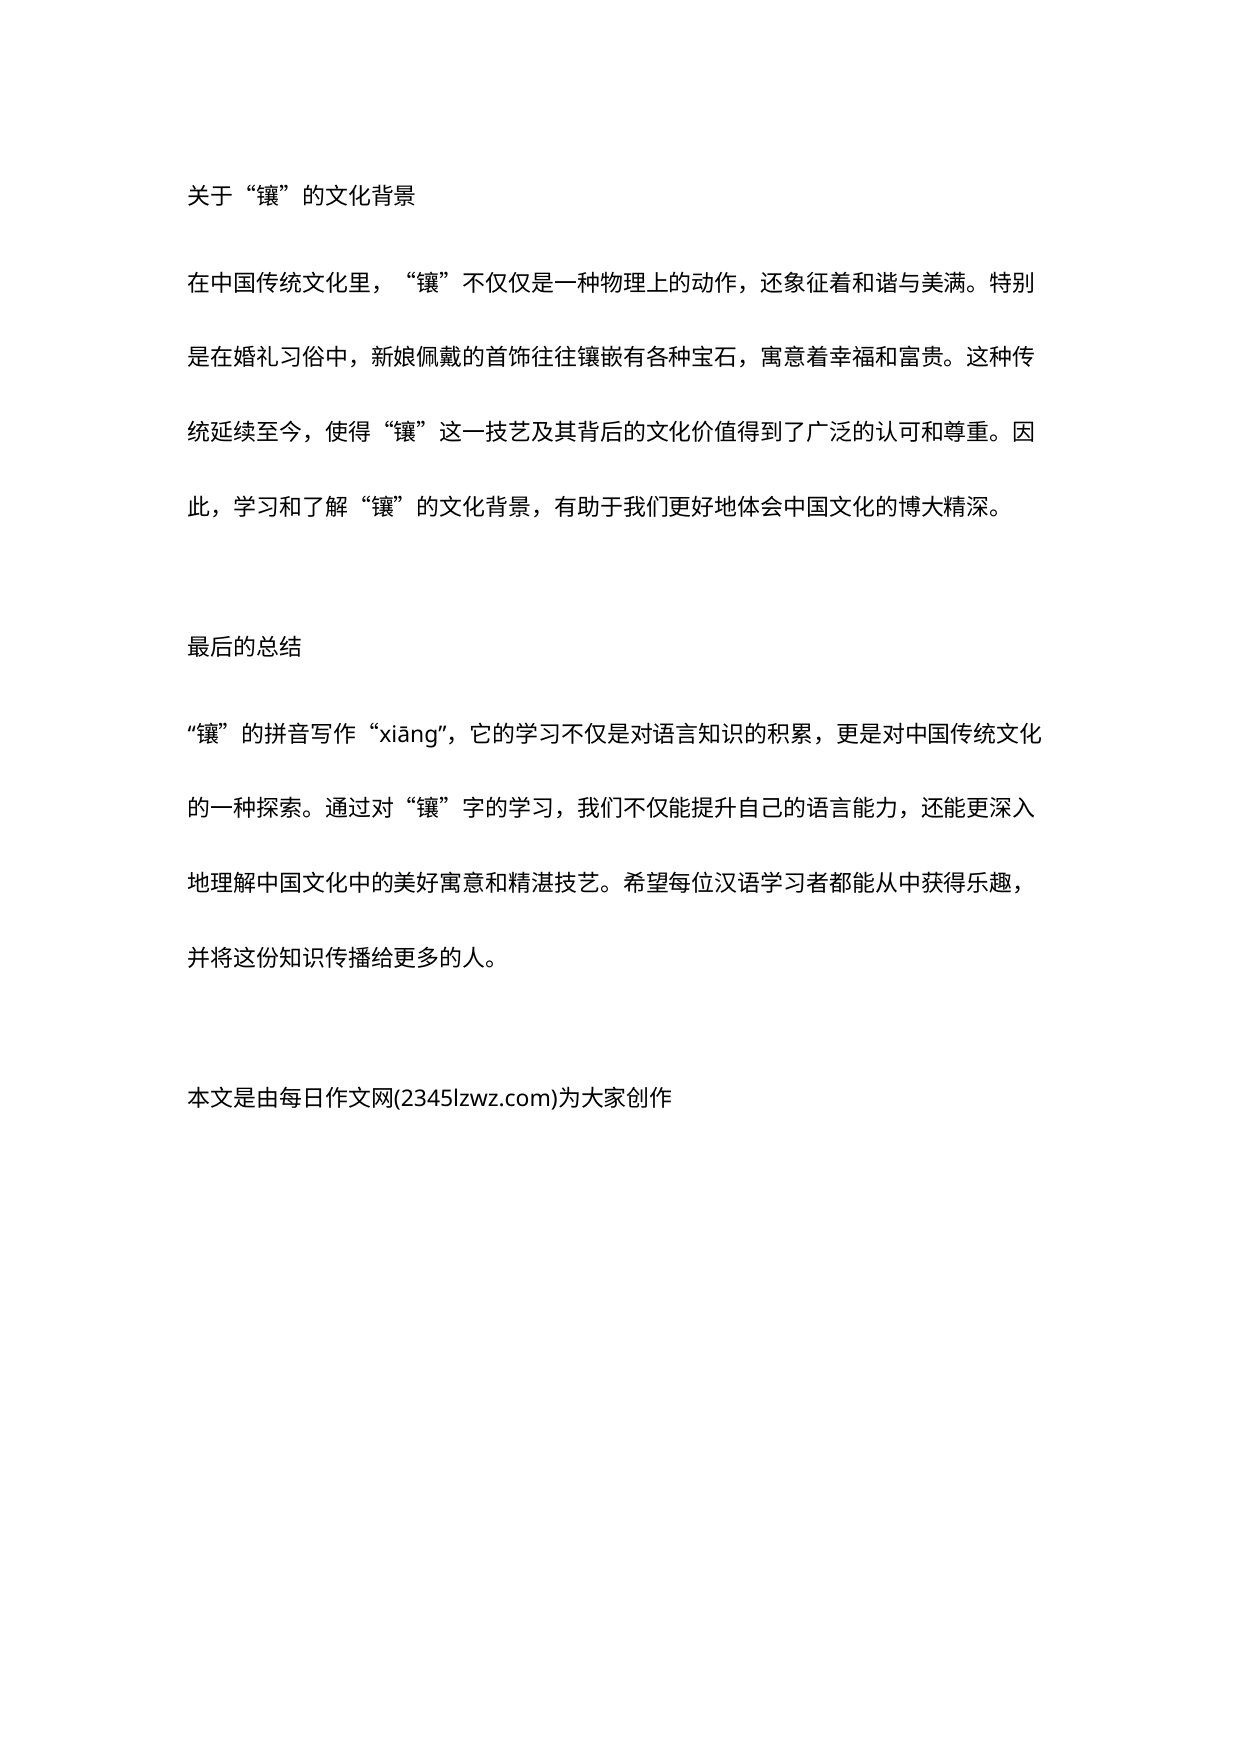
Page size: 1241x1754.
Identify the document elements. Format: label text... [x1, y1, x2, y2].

text 本文是由每日作文网(2345lzwz.com)为大家创作 [187, 1064, 1053, 1129]
text “镶”的拼音写作“xiāng”，它的学习不仅是对语言知识的积累，更是对中国传统文化的一种探索。通过对“镶”字的学习，我们不仅能提升自己的语言能力，还能更深入地理解中国文化中的美好寓意和精湛技艺。希望每位汉语学习者都能从中获得乐趣，并将这份知识传播给更多的人。 [187, 699, 1053, 989]
text 在中国传统文化里，“镶”不仅仅是一种物理上的动作，还象征着和谐与美满。特别是在婚礼习俗中，新娘佩戴的首饰往往镶嵌有各种宝石，寓意着幸福和富贵。这种传统延续至今，使得“镶”这一技艺及其背后的文化价值得到了广泛的认可和尊重。因此，学习和了解“镶”的文化背景，有助于我们更好地体会中国文化的博大精深。 [187, 248, 1053, 538]
text 最后的总结 [187, 613, 1053, 678]
text 关于“镶”的文化背景 [187, 162, 1053, 227]
